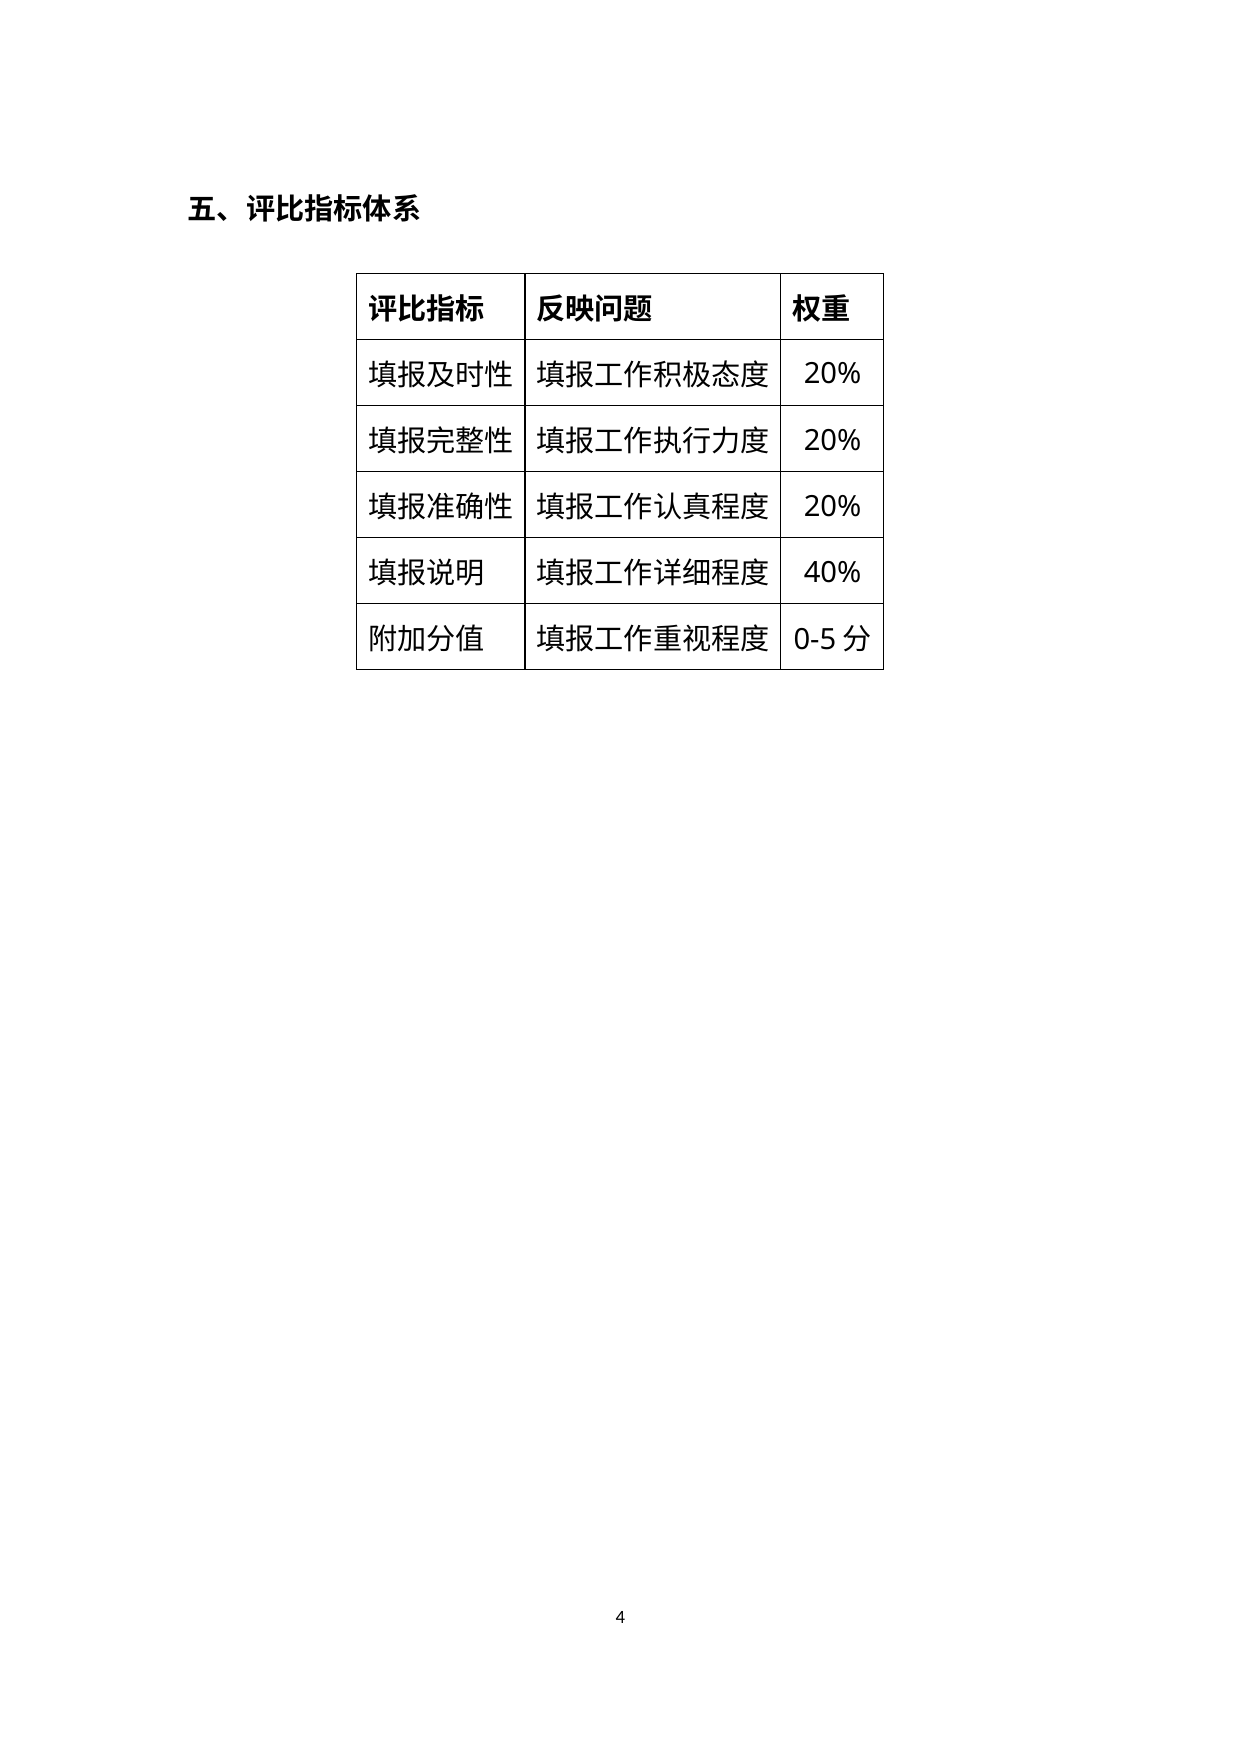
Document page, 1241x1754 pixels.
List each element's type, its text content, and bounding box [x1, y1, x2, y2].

list 评比指标体系 [187, 174, 1053, 239]
table_cell 填报完整性 [357, 406, 524, 471]
table_header 评比指标 [357, 274, 524, 339]
table_cell 20% [781, 340, 883, 405]
table_cell 0-5分 [781, 604, 883, 669]
table_cell 填报工作执行力度 [526, 406, 780, 471]
table_cell 填报及时性 [357, 340, 524, 405]
table_cell 填报工作详细程度 [526, 538, 780, 603]
table_cell 填报工作重视程度 [526, 604, 780, 669]
table_header 权重 [781, 274, 883, 339]
table_cell 填报准确性 [357, 472, 524, 537]
table_cell 填报工作认真程度 [526, 472, 780, 537]
table_cell 附加分值 [357, 604, 524, 669]
table_cell 填报说明 [357, 538, 524, 603]
table_cell 20% [781, 406, 883, 471]
table_cell 40% [781, 538, 883, 603]
table_cell 20% [781, 472, 883, 537]
table_cell 填报工作积极态度 [526, 340, 780, 405]
table_header 反映问题 [526, 274, 780, 339]
